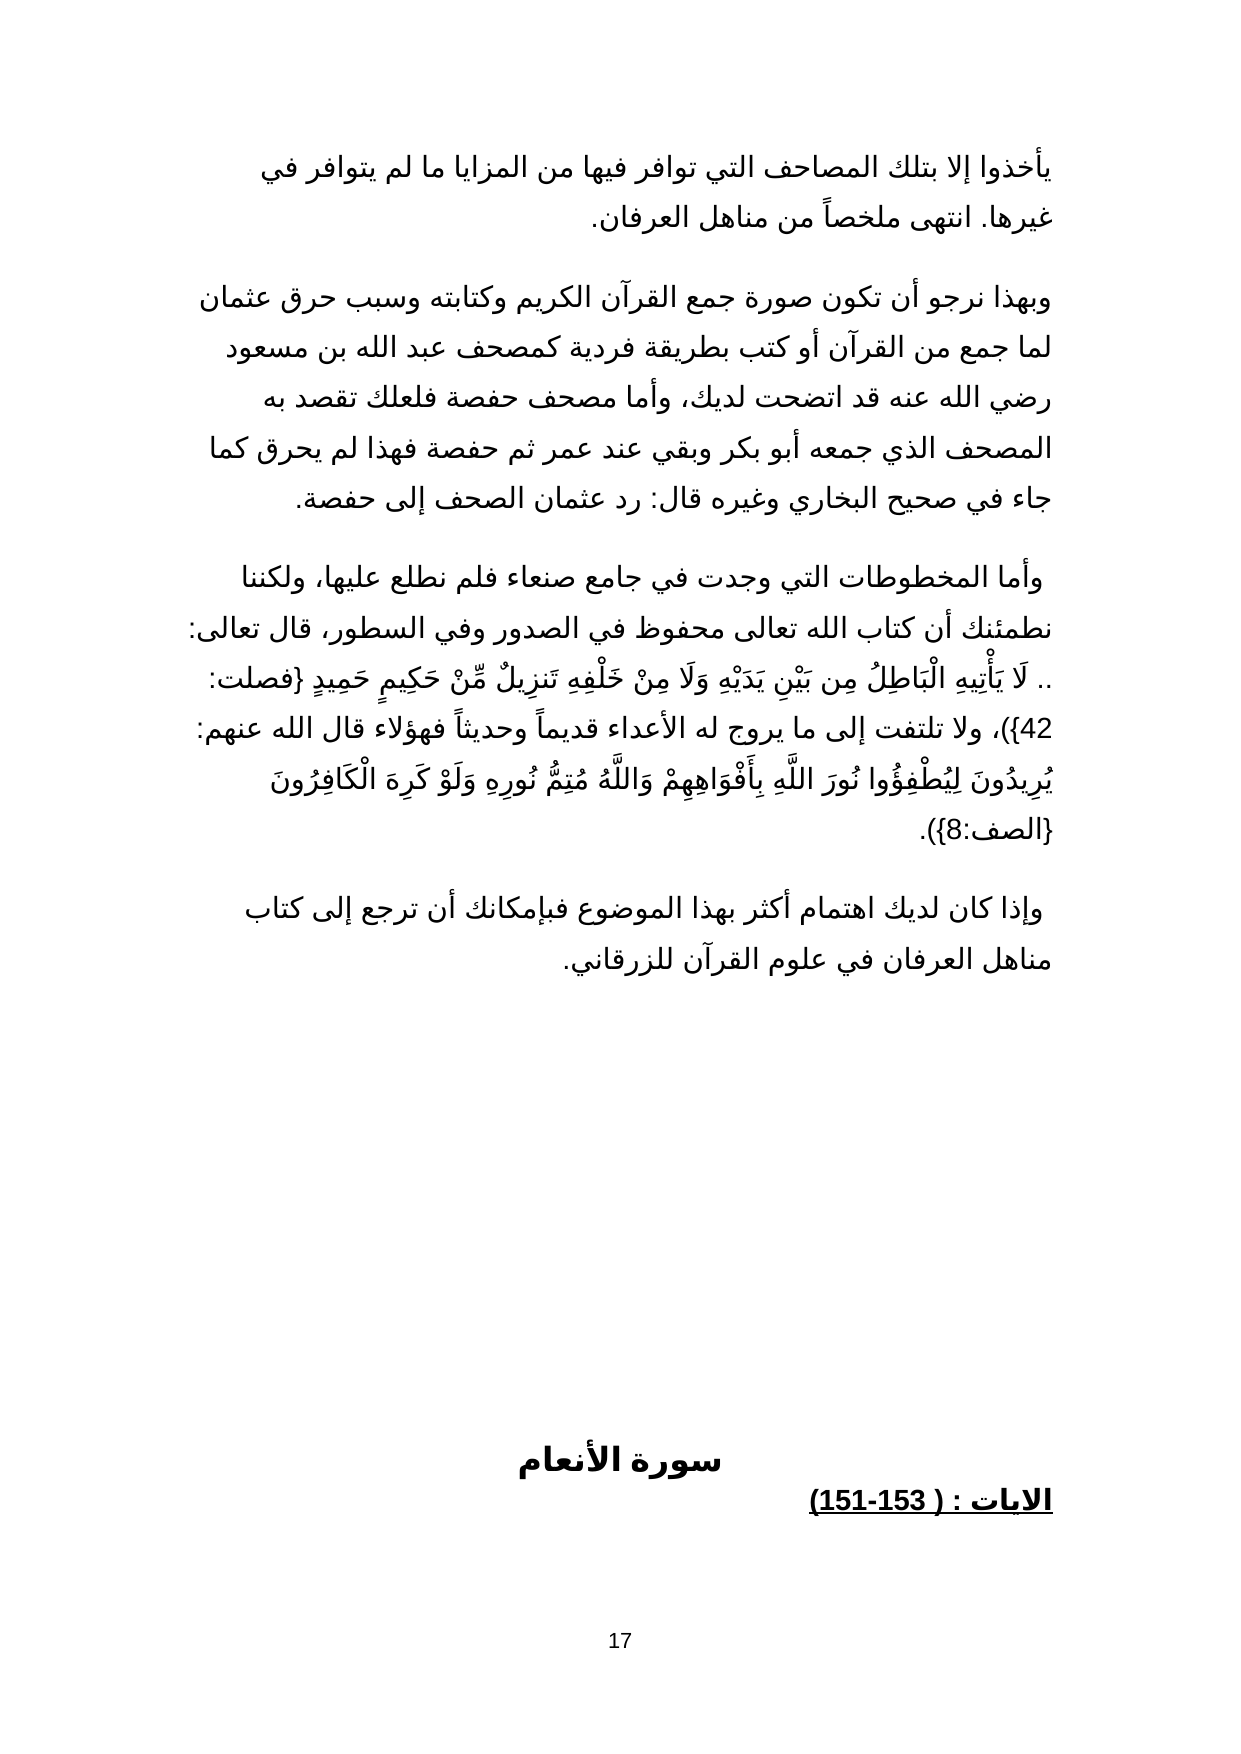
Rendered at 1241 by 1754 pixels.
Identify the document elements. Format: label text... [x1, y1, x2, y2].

subtitle سورة الأنعام [187, 1441, 1053, 1479]
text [187, 150, 1053, 234]
text الايات : ( 153-151) [187, 1483, 1053, 1517]
text وإذا كان لديك اهتمام أكثر بهذا الموضوع فبإمكانك أن ترجع إلى كتاب مناهل العرفان في علوم القرآن للزرقاني. [187, 892, 1053, 975]
text وبهذا نرجو أن تكون صورة جمع القرآن الكريم وكتابته وسبب حرق عثمان لما جمع من القرآن أو كتب بطريقة فردية كمصحف عبد الله بن مسعود رضي الله عنه قد اتضحت لديك، وأما مصحف حفصة فلعلك تقصد به المصحف الذي جمعه أبو بكر وبقي عند عمر ثم حفصة فهذا لم يحرق كما جاء في صحيح البخاري وغيره قال: رد عثمان الصحف إلى حفصة. [187, 280, 1053, 514]
text وأما المخطوطات التي وجدت في جامع صنعاء فلم نطلع عليها، ولكننا نطمئنك أن كتاب الله تعالى محفوظ في الصدور وفي السطور، قال تعالى: .. لَا يَأْتِيهِ الْبَاطِلُ مِن بَيْنِ يَدَيْهِ وَلَا مِنْ خَلْفِهِ تَنزِيلٌ مِّنْ حَكِيمٍ حَمِيدٍ {فصلت:42})، ولا تلتفت إلى ما يروج له الأعداء قديماً وحديثاً فهؤلاء قال الله عنهم: يُرِيدُونَ لِيُطْفِؤُوا نُورَ اللَّهِ بِأَفْوَاهِهِمْ وَاللَّهُ مُتِمُّ نُورِهِ وَلَوْ كَرِهَ الْكَافِرُونَ {الصف:8}). [187, 561, 1053, 846]
